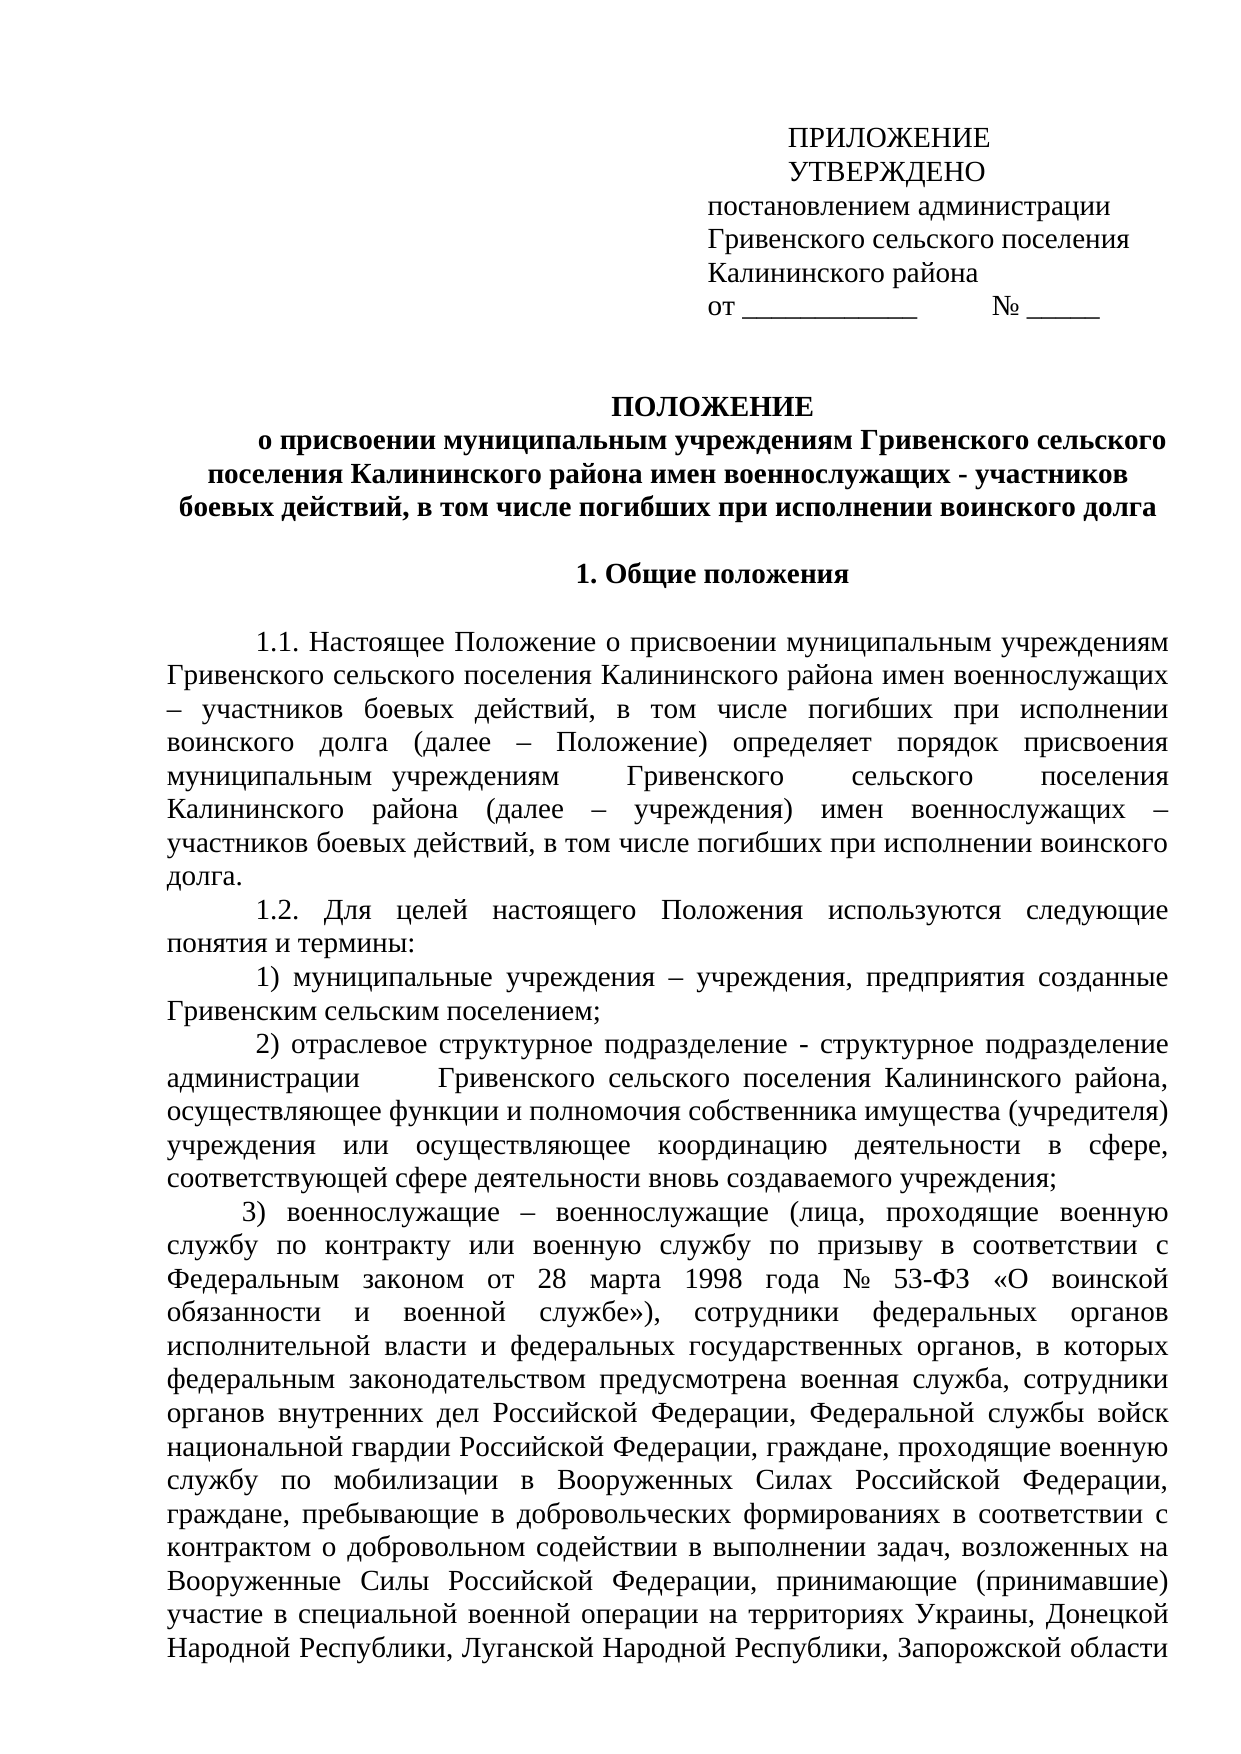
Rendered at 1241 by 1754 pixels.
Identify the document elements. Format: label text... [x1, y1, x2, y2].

text 2) отраслевое структурное подразделение - структурное подразделение администрации Гривенского сельского поселения Калининского района, осуществляющее функции и полномочия собственника имущества (учредителя) учреждения или осуществляющее координацию деятельности в сфере, соответствующей сфере деятельности вновь создаваемого учреждения; [167, 1026, 1169, 1194]
text 1. Общие положения [167, 557, 1169, 590]
text о присвоении муниципальным учреждениям Гривенского сельского поселения Калининского района имен военнослужащих - участников боевых действий, в том числе погибших при исполнении воинского долга [167, 422, 1169, 523]
text Гривенского сельского поселения [167, 221, 1169, 255]
text 1.1. Настоящее Положение о присвоении муниципальным учреждениям Гривенского сельского поселения Калининского района имен военнослужащих – участников боевых действий, в том числе погибших при исполнении воинского долга (далее – Положение) определяет порядок присвоения муниципальным учреждениям Гривенского сельского поселения Калининского района (далее – учреждения) имен военнослужащих – участников боевых действий, в том числе погибших при исполнении воинского долга. [167, 624, 1169, 892]
text ПРИЛОЖЕНИЕ [167, 121, 1169, 154]
text УТВЕРЖДЕНО [167, 154, 1169, 188]
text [167, 1194, 1169, 1663]
text 1.2. Для целей настоящего Положения используются следующие понятия и термины: [167, 892, 1169, 959]
text 1) муниципальные учреждения – учреждения, предприятия созданные Гривенским сельским поселением; [167, 959, 1169, 1026]
text ПОЛОЖЕНИЕ [167, 389, 1169, 422]
text постановлением администрации [167, 188, 1169, 221]
text от ____________ № _____ [167, 288, 1169, 322]
text Калининского района [167, 255, 1169, 288]
